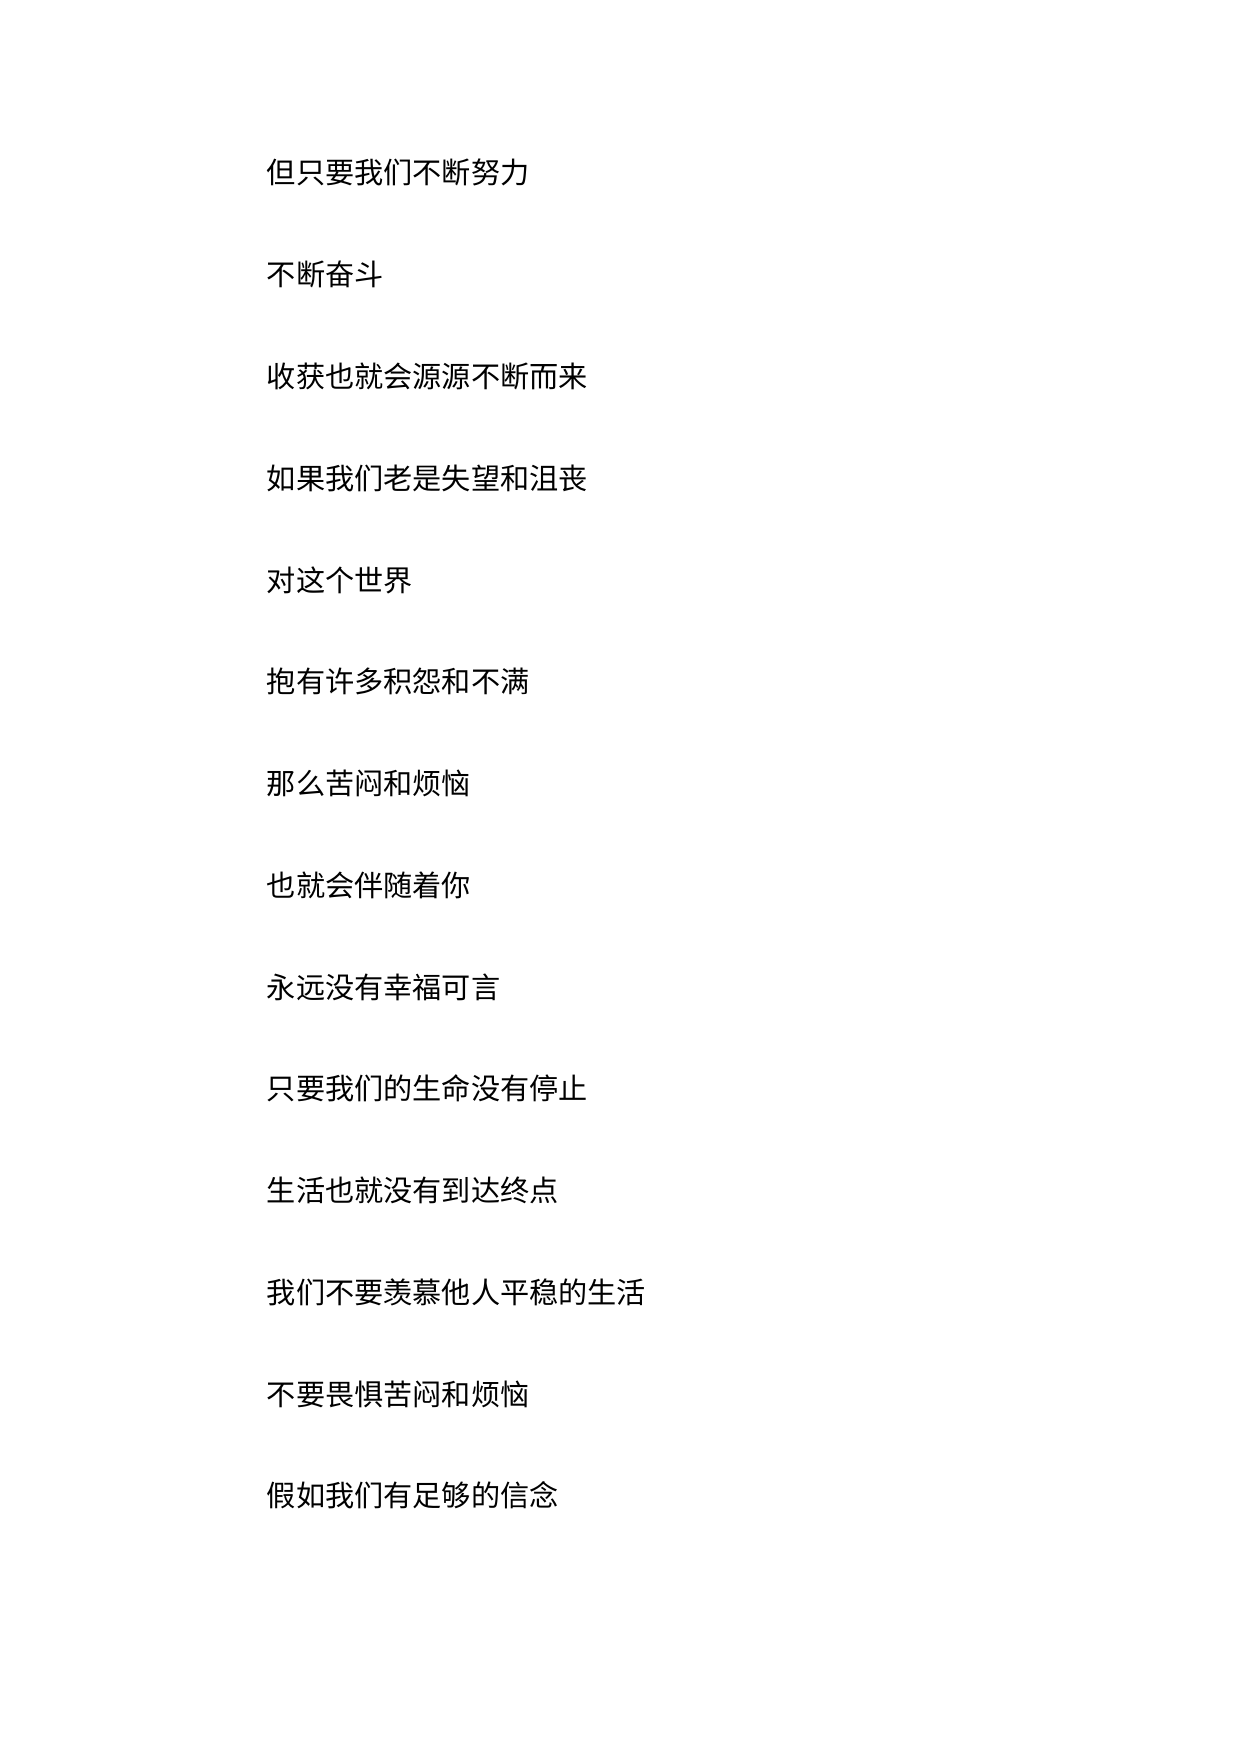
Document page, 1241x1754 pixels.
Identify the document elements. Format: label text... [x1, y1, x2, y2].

text 我们不要羡慕他人平稳的生活 [150, 1269, 1090, 1312]
text 但只要我们不断努力 [150, 150, 1090, 192]
text 生活也就没有到达终点 [150, 1168, 1090, 1210]
text 对这个世界 [150, 557, 1090, 599]
text 如果我们老是失望和沮丧 [150, 455, 1090, 498]
text 只要我们的生命没有停止 [150, 1066, 1090, 1108]
text 永远没有幸福可言 [150, 964, 1090, 1006]
text 假如我们有足够的信念 [150, 1473, 1090, 1515]
text 那么苦闷和烦恼 [150, 761, 1090, 803]
text 收获也就会源源不断而来 [150, 353, 1090, 396]
text 抱有许多积怨和不满 [150, 659, 1090, 701]
text 也就会伴随着你 [150, 862, 1090, 905]
text 不要畏惧苦闷和烦恼 [150, 1371, 1090, 1413]
text 不断奋斗 [150, 252, 1090, 294]
